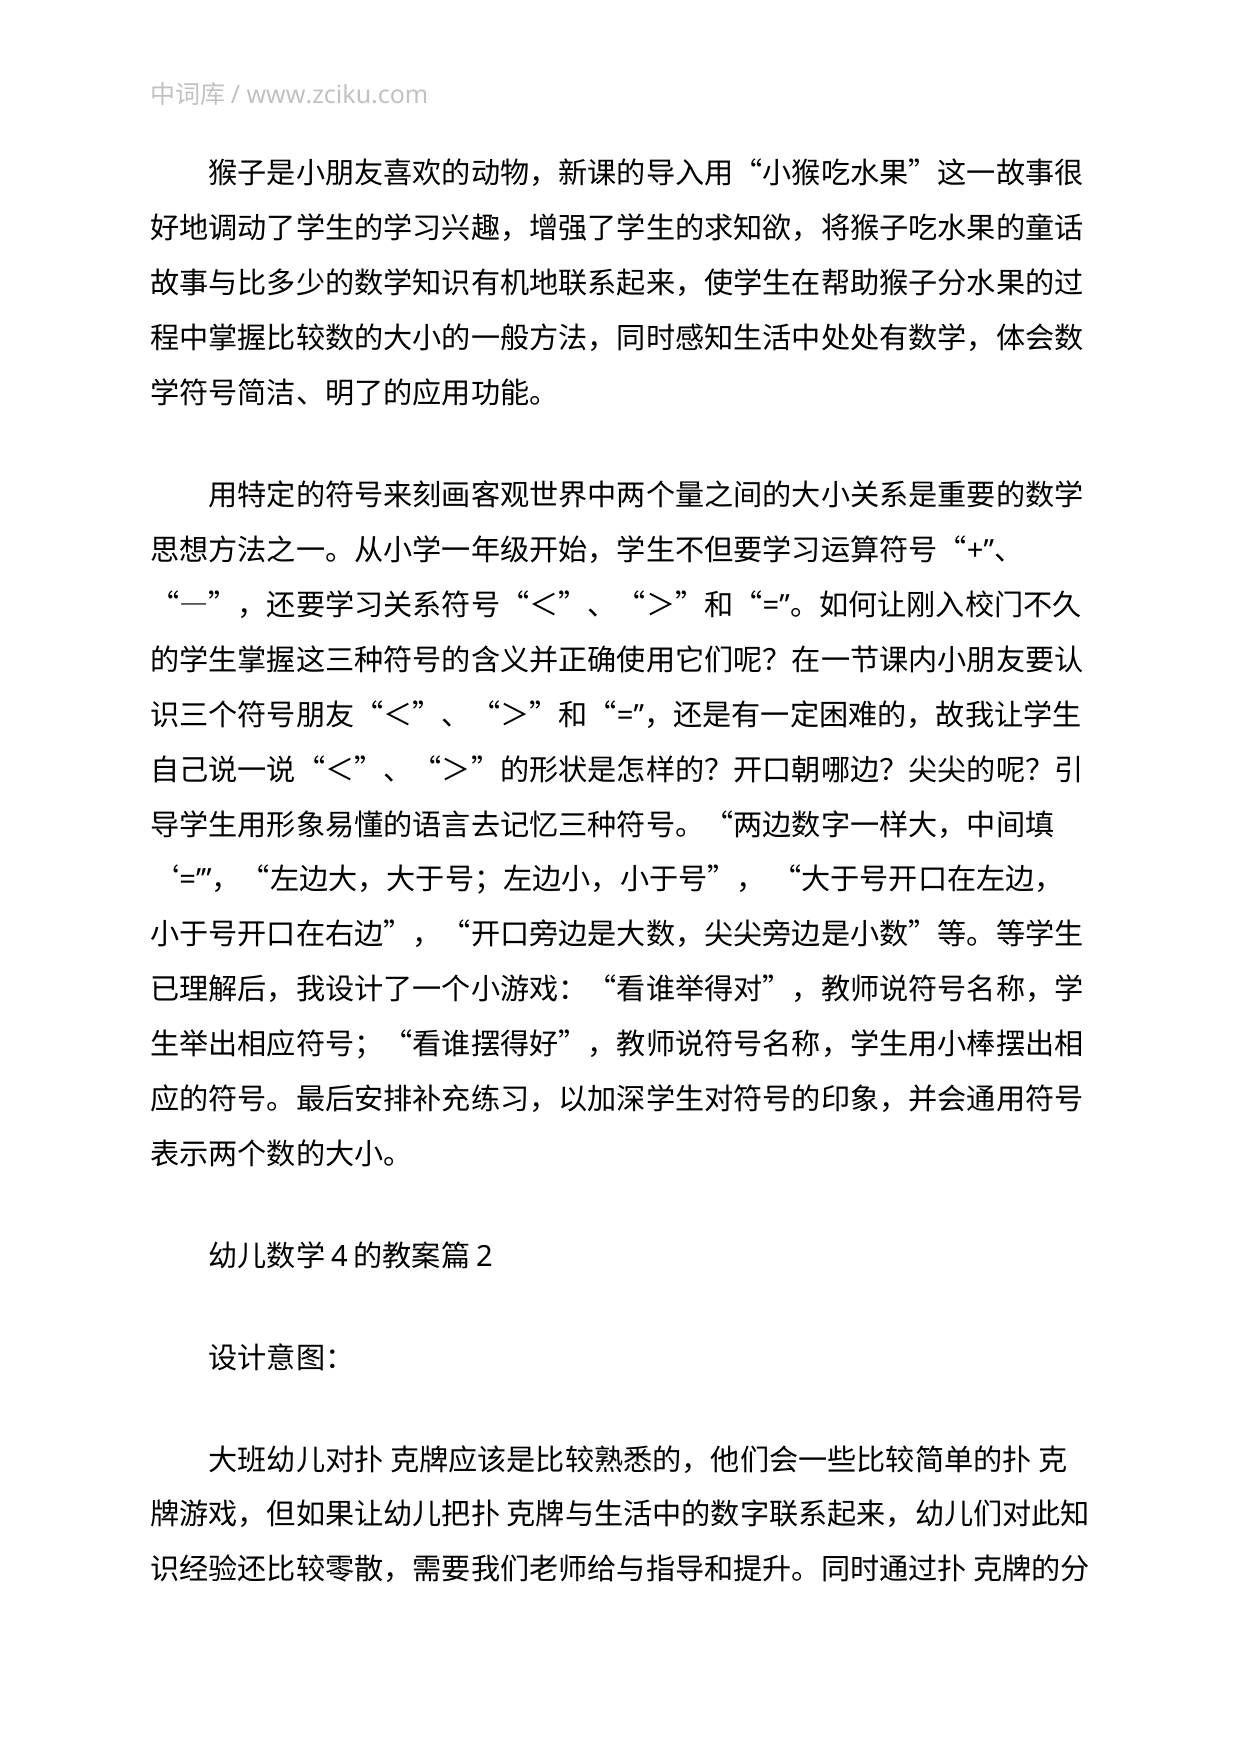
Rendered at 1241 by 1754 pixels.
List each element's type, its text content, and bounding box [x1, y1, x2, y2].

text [150, 1436, 1090, 1588]
text 幼儿数学4的教案篇2 [150, 1232, 1090, 1275]
text 用特定的符号来刻画客观世界中两个量之间的大小关系是重要的数学思想方法之一。从小学一年级开始，学生不但要学习运算符号“+”、“—”，还要学习关系符号“＜”、“＞”和“=”。如何让刚入校门不久的学生掌握这三种符号的含义并正确使用它们呢？在一节课内小朋友要认识三个符号朋友“＜”、“＞”和“=”，还是有一定困难的，故我让学生自己说一说“＜”、“＞”的形状是怎样的？开口朝哪边？尖尖的呢？引导学生用形象易懂的语言去记忆三种符号。“两边数字一样大，中间填‘=’”，“左边大，大于号；左边小，小于号”， “大于号开口在左边，小于号开口在右边”，“开口旁边是大数，尖尖旁边是小数”等。等学生已理解后，我设计了一个小游戏：“看谁举得对”，教师说符号名称，学生举出相应符号；“看谁摆得好”，教师说符号名称，学生用小棒摆出相应的符号。最后安排补充练习，以加深学生对符号的印象，并会通用符号表示两个数的大小。 [150, 471, 1090, 1173]
text 设计意图： [150, 1334, 1090, 1377]
text 猴子是小朋友喜欢的动物，新课的导入用“小猴吃水果”这一故事很好地调动了学生的学习兴趣，增强了学生的求知欲，将猴子吃水果的童话故事与比多少的数学知识有机地联系起来，使学生在帮助猴子分水果的过程中掌握比较数的大小的一般方法，同时感知生活中处处有数学，体会数学符号简洁、明了的应用功能。 [150, 150, 1090, 412]
